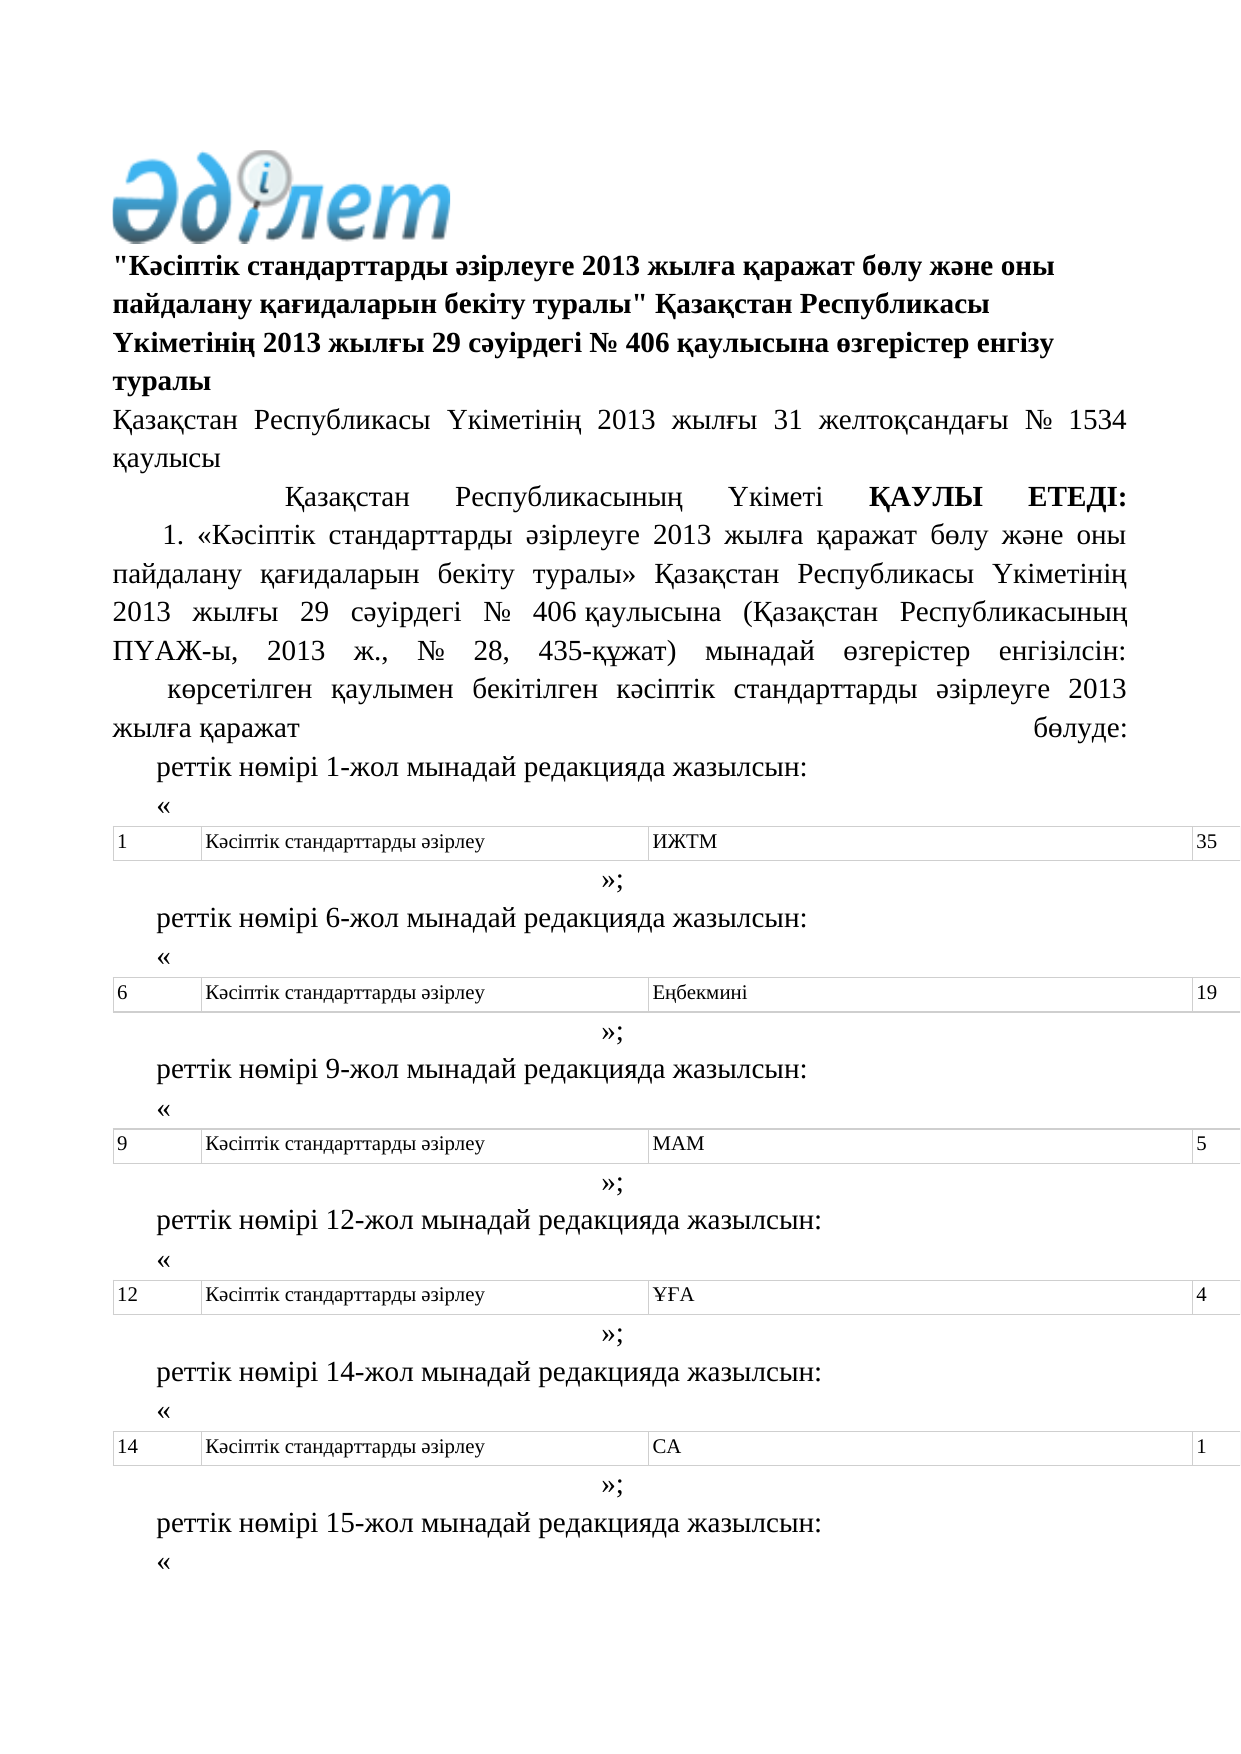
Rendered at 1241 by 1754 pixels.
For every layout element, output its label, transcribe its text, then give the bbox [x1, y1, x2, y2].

table_header Кәсіптік стандарттарды әзірлеу [202, 1432, 648, 1465]
text « [112, 938, 1128, 972]
text « [112, 1392, 1128, 1426]
table_header ИЖТМ [649, 827, 1192, 860]
text « [112, 787, 1128, 821]
table_header 19 [1193, 978, 1240, 1011]
table_header 4 [1193, 1281, 1240, 1314]
table_header 35 [1193, 827, 1240, 860]
text реттік нөмірі 12-жол мынадай редакцияда жазылсын: [112, 1202, 1128, 1236]
text »; [112, 1013, 1128, 1046]
text реттік нөмірі 14-жол мынадай редакцияда жазылсын: [112, 1354, 1128, 1387]
table_header 6 [114, 978, 201, 1011]
table_header 14 [114, 1432, 201, 1465]
text »; [112, 1164, 1128, 1197]
text »; [112, 861, 1128, 895]
text « [112, 1543, 1128, 1577]
table_header ҰҒА [649, 1281, 1192, 1314]
text реттік нөмірі 6-жол мынадай редакцияда жазылсын: [112, 900, 1128, 933]
table_header МАМ [649, 1130, 1192, 1163]
table_header Кәсіптік стандарттарды әзірлеу [202, 1281, 648, 1314]
text »; [112, 1315, 1128, 1349]
text »; [112, 1466, 1128, 1500]
table_header 1 [1193, 1432, 1240, 1465]
table_header СА [649, 1432, 1192, 1465]
text Қазақстан Республикасы Үкіметінің 2013 жылғы 31 желтоқсандағы № 1534 қаулысы [112, 402, 1128, 474]
table_header 12 [114, 1281, 201, 1314]
table_header 5 [1193, 1130, 1240, 1163]
text « [112, 1241, 1128, 1274]
text « [112, 1090, 1128, 1123]
table_header Кәсіптік стандарттарды әзірлеу [202, 1130, 648, 1163]
table_header Еңбекмині [649, 978, 1192, 1011]
text реттік нөмірі 15-жол мынадай редакцияда жазылсын: [112, 1505, 1128, 1538]
picture [112, 150, 451, 244]
text Қазақстан Республикасының Үкіметі ҚАУЛЫ ЕТЕДІ: 1. «Кәсіптік стандарттарды әзірлеуге 2013 жылға қаражат бөлу және оны пайдалану қағидаларын бекіту туралы» Қазақстан Республикасы Үкіметінің 2013 жылғы 29 сәуірдегі № 406 қаулысына (Қазақстан Республикасының ПҮАЖ-ы, 2013 ж., № 28, 435-құжат) мынадай өзгерістер енгізілсін: көрсетілген қаулымен бекітілген кәсіптік стандарттарды әзірлеуге 2013 жылға қаражат бөлуде: реттік нөмірі 1-жол мынадай редакцияда жазылсын: [112, 479, 1128, 782]
table_header 1 [114, 827, 201, 860]
table_header Кәсіптік стандарттарды әзірлеу [202, 978, 648, 1011]
text "Кәсіптік стандарттарды әзірлеуге 2013 жылға қаражат бөлу және оны пайдалану қағидаларын бекіту туралы" Қазақстан Республикасы Үкіметінің 2013 жылғы 29 сәуірдегі № 406 қаулысына өзгерістер енгізу туралы [112, 248, 1128, 397]
table_header 9 [114, 1130, 201, 1163]
text реттік нөмірі 9-жол мынадай редакцияда жазылсын: [112, 1051, 1128, 1085]
table_header Кәсіптік стандарттарды әзірлеу [202, 827, 648, 860]
